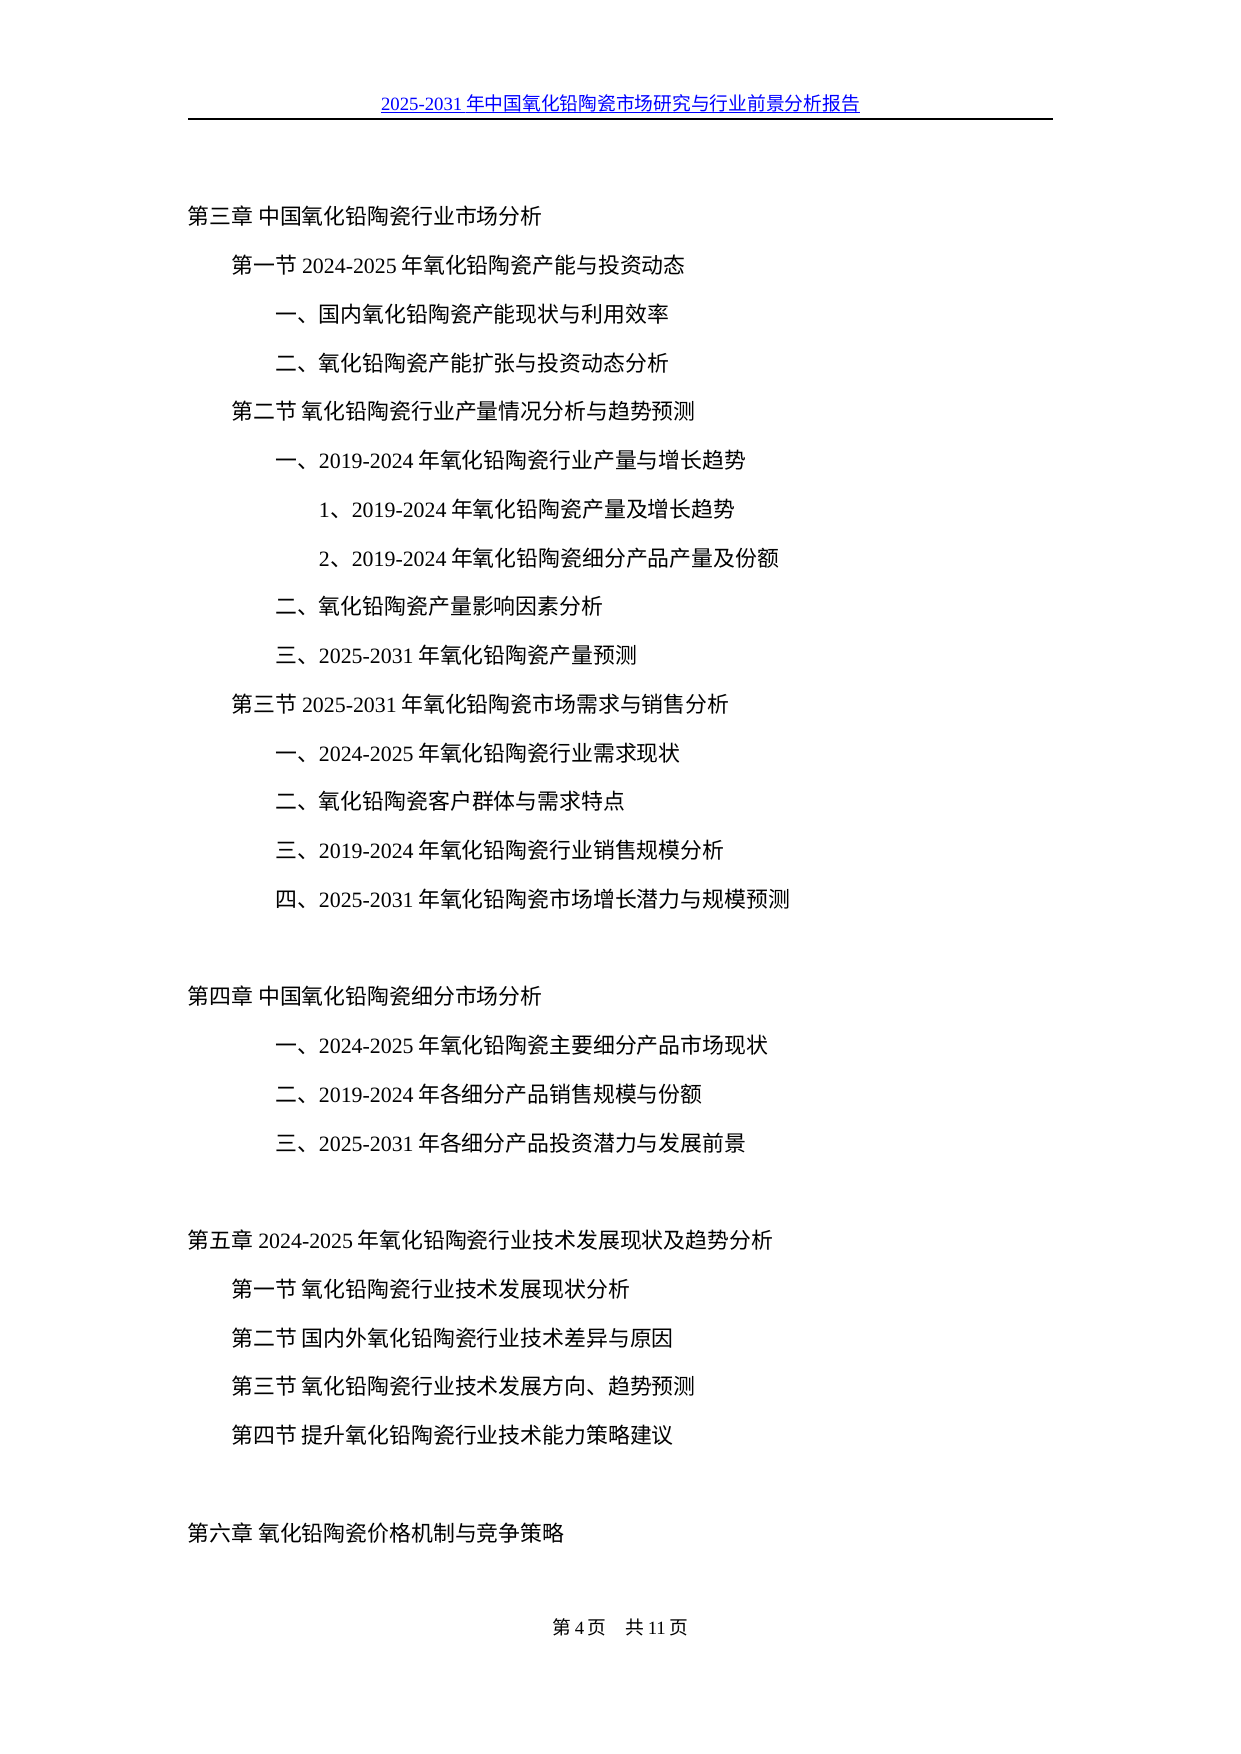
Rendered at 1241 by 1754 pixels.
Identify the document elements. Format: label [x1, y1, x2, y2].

text [187, 150, 1053, 1548]
